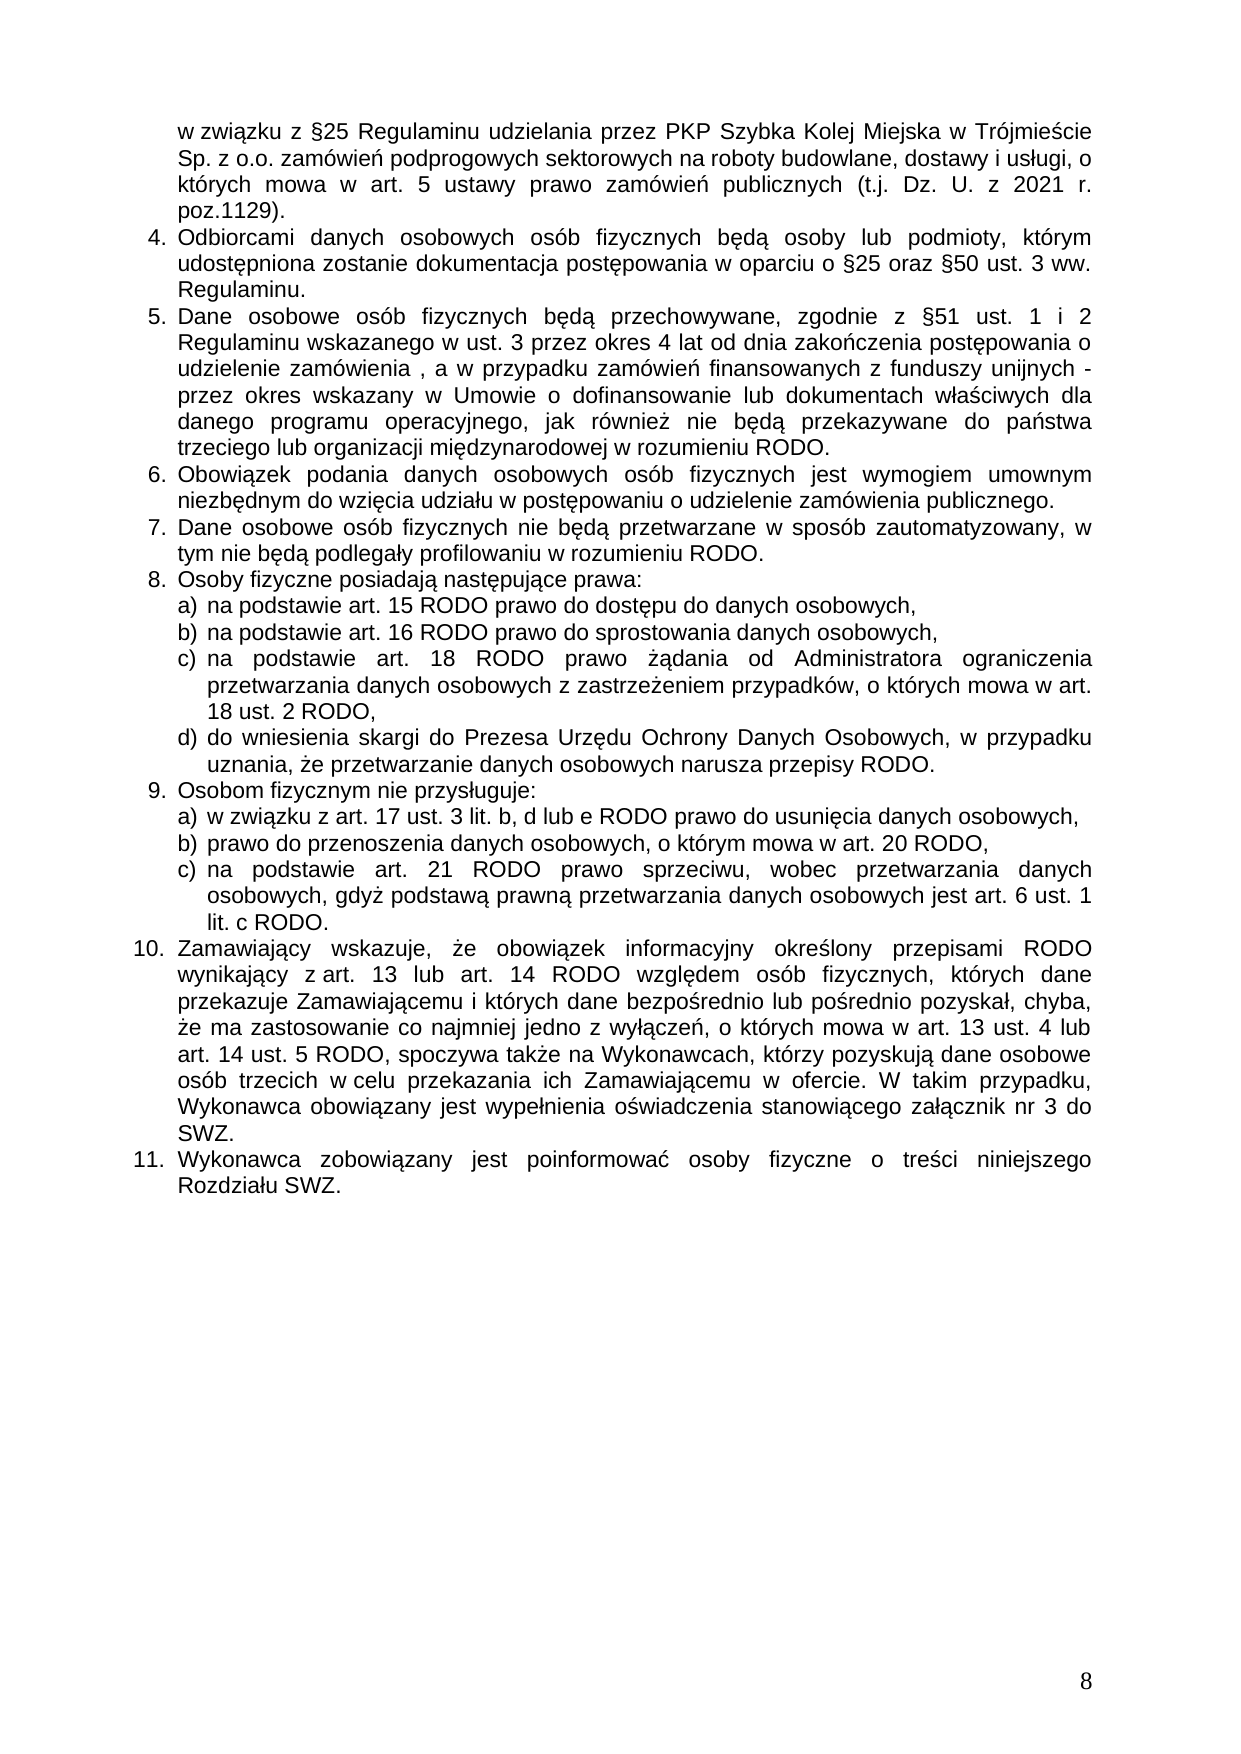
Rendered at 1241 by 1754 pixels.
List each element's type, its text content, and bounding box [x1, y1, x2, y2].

list prawo do przenoszenia danych osobowych, o którym mowa w art. 20 RODO, [177, 830, 1092, 856]
list Zamawiający wskazuje, że obowiązek informacyjny określony przepisami RODO wynikający z art. 13 lub art. 14 RODO względem osób fizycznych, których dane przekazuje Zamawiającemu i których dane bezpośrednio lub pośrednio pozyskał, chyba, że ma zastosowanie co najmniej jedno z wyłączeń, o których mowa w art. 13 ust. 4 lub art. 14 ust. 5 RODO, spoczywa także na Wykonawcach, którzy pozyskują dane osobowe osób trzecich w celu przekazania ich Zamawiającemu w ofercie. W takim przypadku, Wykonawca obowiązany jest wypełnienia oświadczenia stanowiącego załącznik nr 3 do SWZ. [133, 935, 1092, 1146]
list Osobom fizycznym nie przysługuje: [148, 777, 1092, 803]
list na podstawie art. 18 RODO prawo żądania od Administratora ograniczenia przetwarzania danych osobowych z zastrzeżeniem przypadków, o których mowa w art. 18 ust. 2 RODO, [177, 645, 1092, 724]
list na podstawie art. 16 RODO prawo do sprostowania danych osobowych, [177, 619, 1092, 645]
list Dane osobowe osób fizycznych będą przechowywane, zgodnie z §51 ust. 1 i 2 Regulaminu wskazanego w ust. 3 przez okres 4 lat od dnia zakończenia postępowania o udzielenie zamówienia , a w przypadku zamówień finansowanych z funduszy unijnych - przez okres wskazany w Umowie o dofinansowanie lub dokumentach właściwych dla danego programu operacyjnego, jak również nie będą przekazywane do państwa trzeciego lub organizacji międzynarodowej w rozumieniu RODO. [148, 303, 1092, 461]
list Obowiązek podania danych osobowych osób fizycznych jest wymogiem umownym niezbędnym do wzięcia udziału w postępowaniu o udzielenie zamówienia publicznego. [148, 461, 1092, 513]
list Dane osobowe osób fizycznych nie będą przetwarzane w sposób zautomatyzowany, w tym nie będą podlegały profilowaniu w rozumieniu RODO. [148, 513, 1092, 566]
list Wykonawca zobowiązany jest poinformować osoby fizyczne o treści niniejszego Rozdziału SWZ. [133, 1146, 1092, 1199]
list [148, 118, 1092, 223]
list na podstawie art. 15 RODO prawo do dostępu do danych osobowych, [177, 592, 1092, 619]
list do wniesienia skargi do Prezesa Urzędu Ochrony Danych Osobowych, w przypadku uznania, że przetwarzanie danych osobowych narusza przepisy RODO. [177, 724, 1092, 777]
list w związku z art. 17 ust. 3 lit. b, d lub e RODO prawo do usunięcia danych osobowych, [177, 803, 1092, 830]
list Odbiorcami danych osobowych osób fizycznych będą osoby lub podmioty, którym udostępniona zostanie dokumentacja postępowania w oparciu o §25 oraz §50 ust. 3 ww. Regulaminu. [148, 223, 1092, 303]
list na podstawie art. 21 RODO prawo sprzeciwu, wobec przetwarzania danych osobowych, gdyż podstawą prawną przetwarzania danych osobowych jest art. 6 ust. 1 lit. c RODO. [177, 856, 1092, 935]
list Osoby fizyczne posiadają następujące prawa: [148, 566, 1092, 592]
